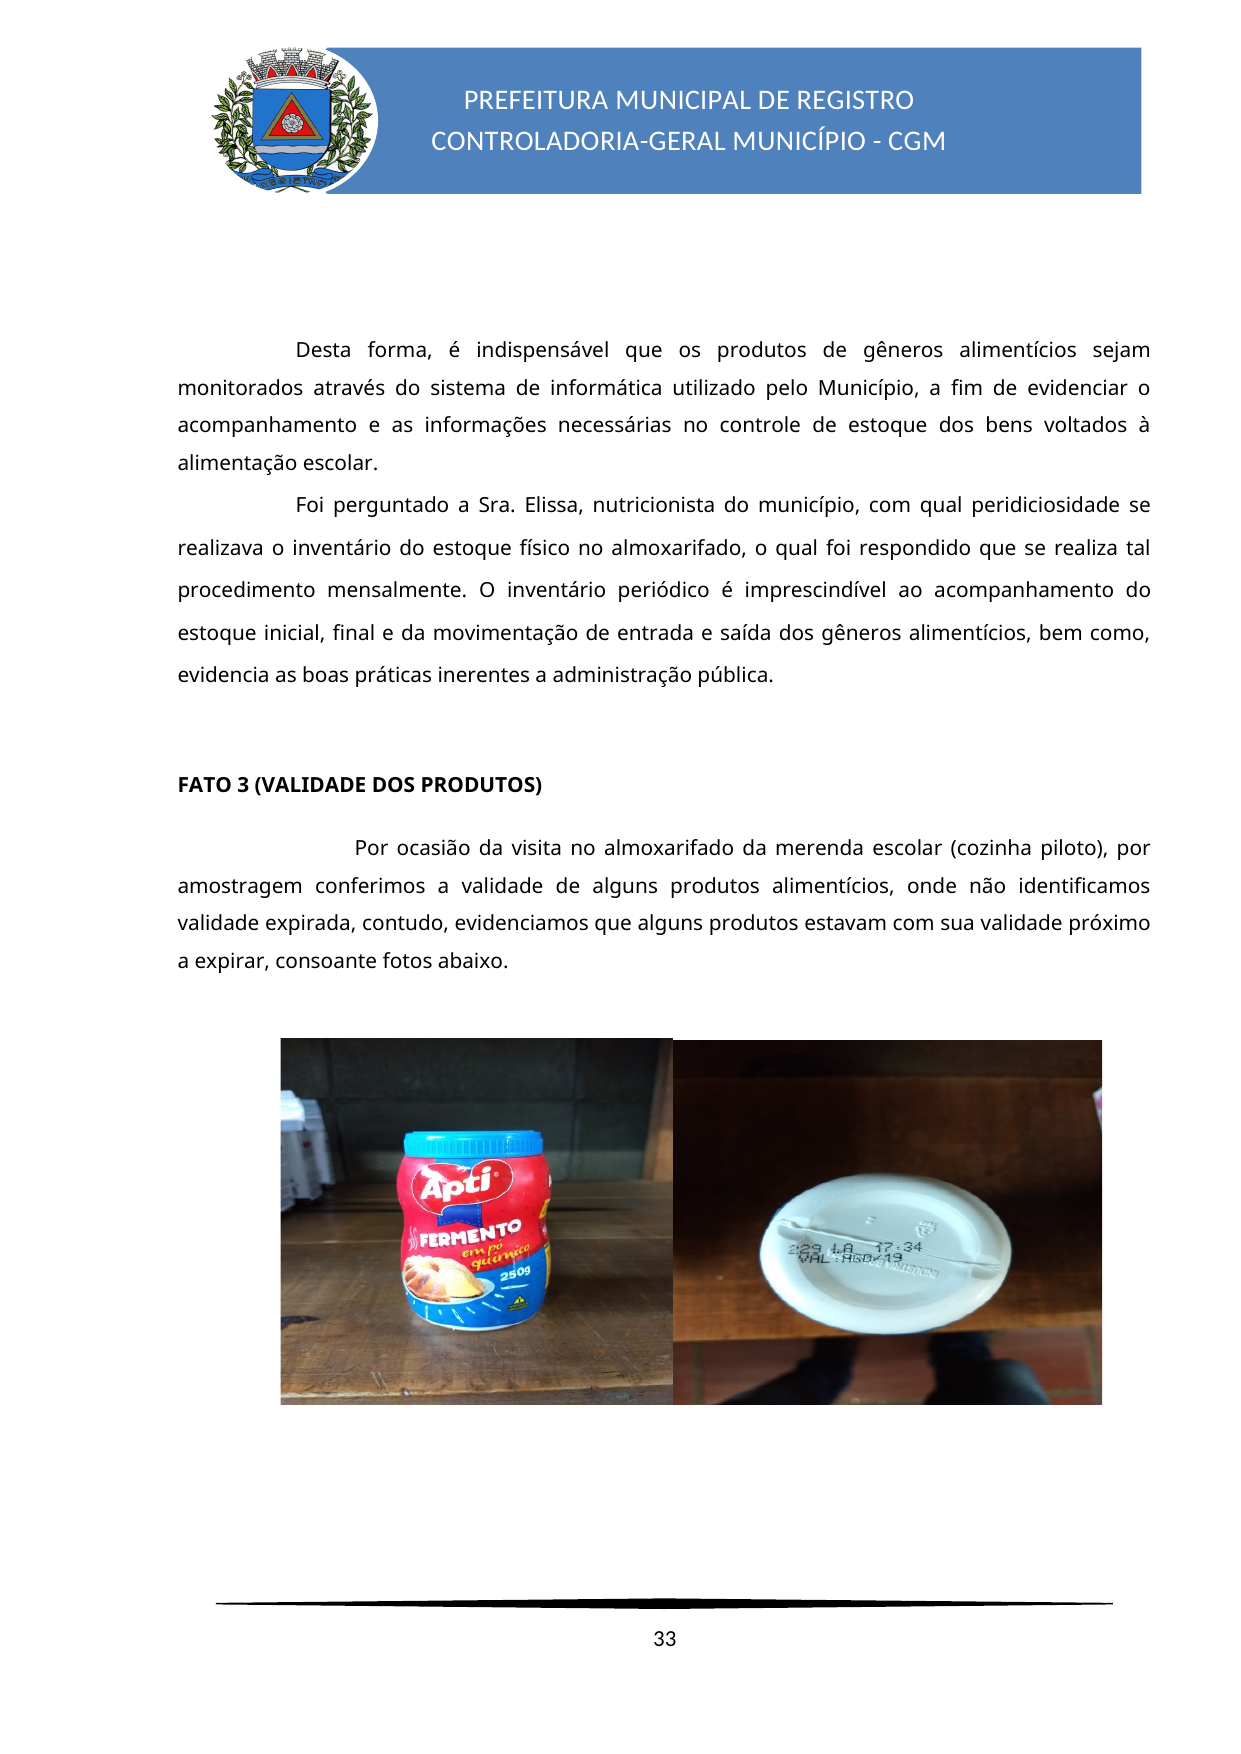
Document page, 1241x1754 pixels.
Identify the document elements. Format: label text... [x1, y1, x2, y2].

text Por ocasião da visita no almoxarifado da merenda escolar (cozinha piloto), por amostragem conferimos a validade de alguns produtos alimentícios, onde não identificamos validade expirada, contudo, evidenciamos que alguns produtos estavam com sua validade próximo a expirar, consoante fotos abaixo. [177, 826, 1152, 976]
picture [210, 48, 373, 193]
text FATO 3 (VALIDADE DOS PRODUTOS) [177, 771, 1152, 799]
text Desta forma, é indispensável que os produtos de gêneros alimentícios sejam monitorados através do sistema de informática utilizado pelo Município, a fim de evidenciar o acompanhamento e as informações necessárias no controle de estoque dos bens voltados à alimentação escolar. [177, 327, 1152, 477]
text Foi perguntado a Sra. Elissa, nutricionista do município, com qual peridiciosidade se realizava o inventário do estoque físico no almoxarifado, o qual foi respondido que se realiza tal procedimento mensalmente. O inventário periódico é imprescindível ao acompanhamento do estoque inicial, final e da movimentação de entrada e saída dos gêneros alimentícios, bem como, evidencia as boas práticas inerentes a administração pública. [177, 490, 1152, 689]
picture [280, 1038, 1103, 1405]
